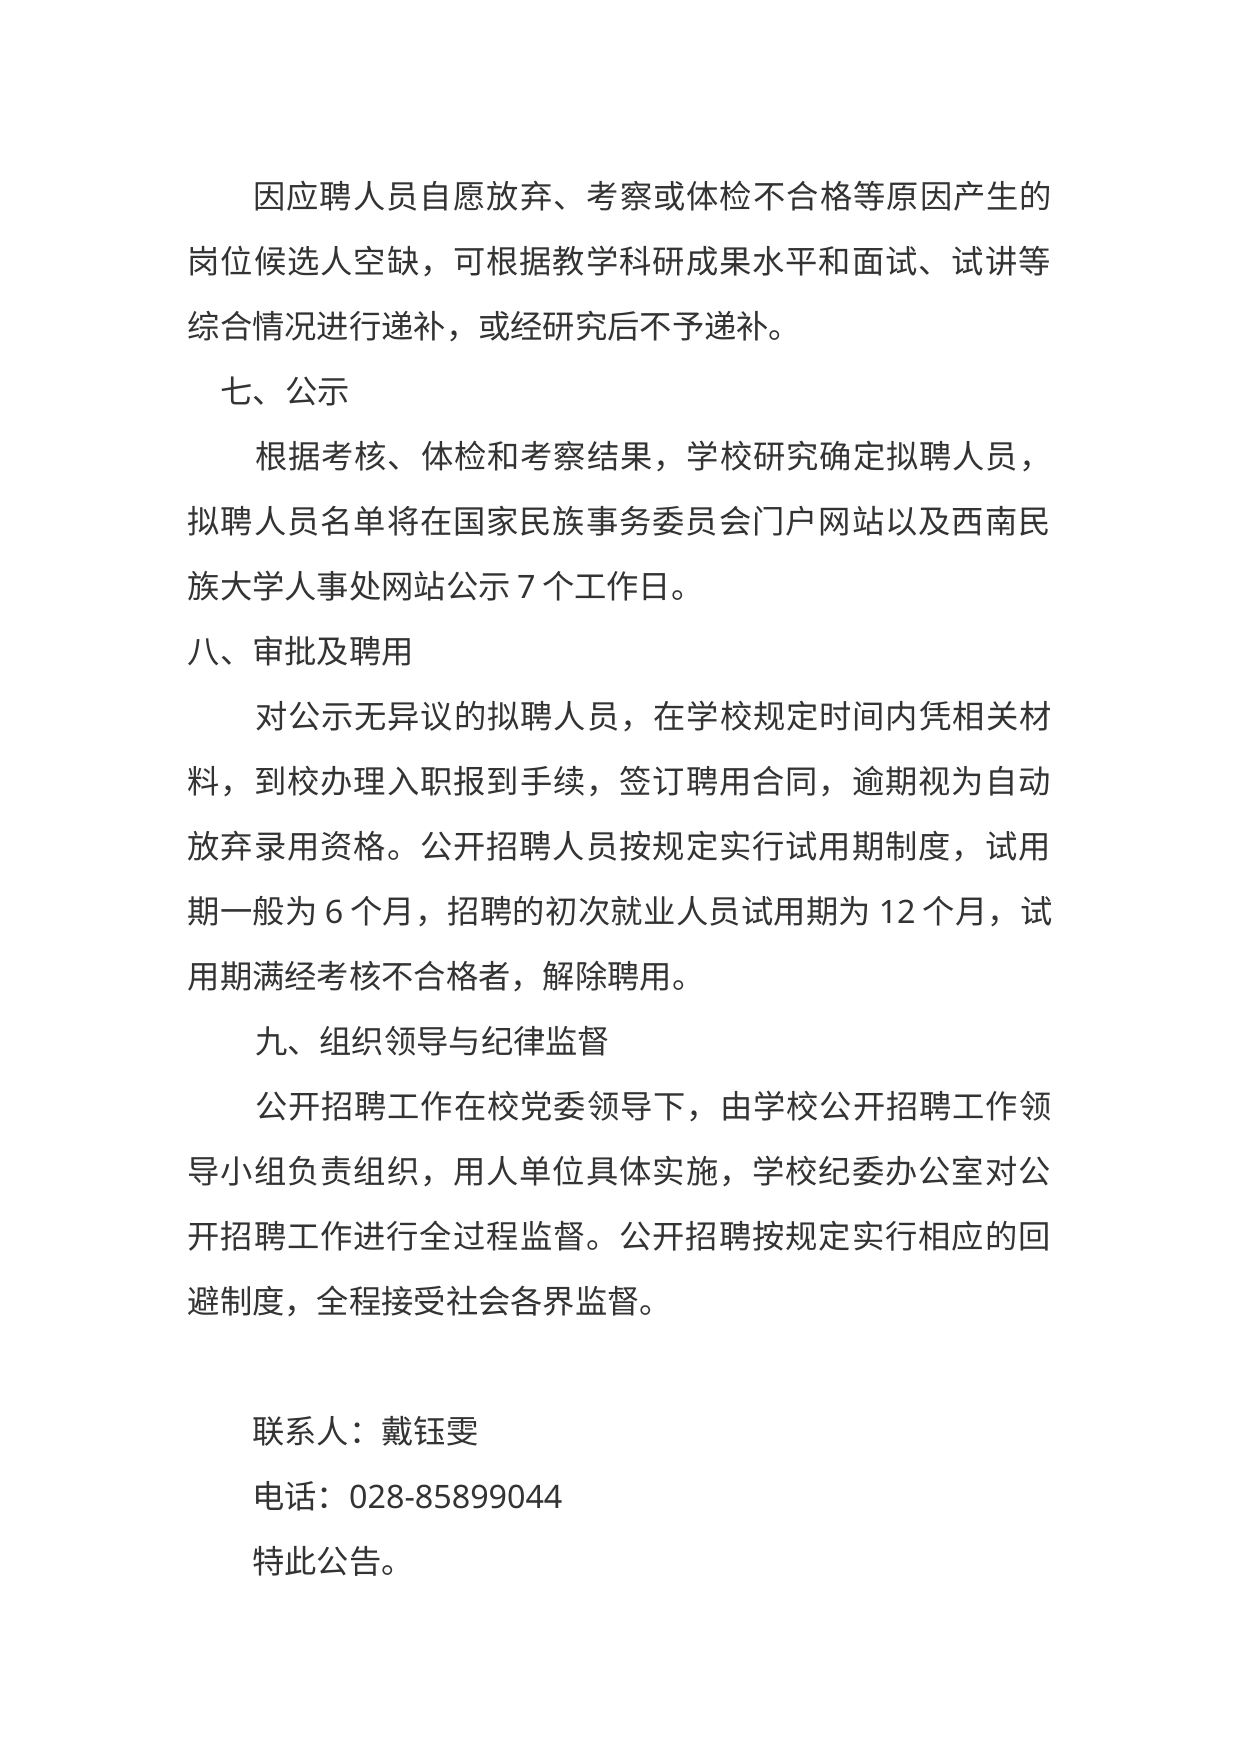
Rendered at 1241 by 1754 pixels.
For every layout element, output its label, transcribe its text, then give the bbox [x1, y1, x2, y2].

text 对公示无异议的拟聘人员，在学校规定时间内凭相关材料，到校办理入职报到手续，签订聘用合同，逾期视为自动放弃录用资格。公开招聘人员按规定实行试用期制度，试用期一般为6个月，招聘的初次就业人员试用期为12个月，试用期满经考核不合格者，解除聘用。 [187, 682, 1053, 1007]
text 因应聘人员自愿放弃、考察或体检不合格等原因产生的岗位候选人空缺，可根据教学科研成果水平和面试、试讲等综合情况进行递补，或经研究后不予递补。 [187, 162, 1053, 357]
text 公开招聘工作在校党委领导下，由学校公开招聘工作领导小组负责组织，用人单位具体实施，学校纪委办公室对公开招聘工作进行全过程监督。公开招聘按规定实行相应的回避制度，全程接受社会各界监督。 [187, 1072, 1053, 1332]
text 八、审批及聘用 [187, 617, 1053, 682]
text 电话：028-85899044 [187, 1462, 1053, 1527]
text 根据考核、体检和考察结果，学校研究确定拟聘人员，拟聘人员名单将在国家民族事务委员会门户网站以及西南民族大学人事处网站公示7个工作日。 [187, 422, 1053, 617]
text 特此公告。 [187, 1527, 1053, 1592]
text 联系人：戴钰雯 [187, 1397, 1053, 1462]
text 九、组织领导与纪律监督 [187, 1007, 1053, 1072]
text 七、公示 [187, 357, 1053, 422]
